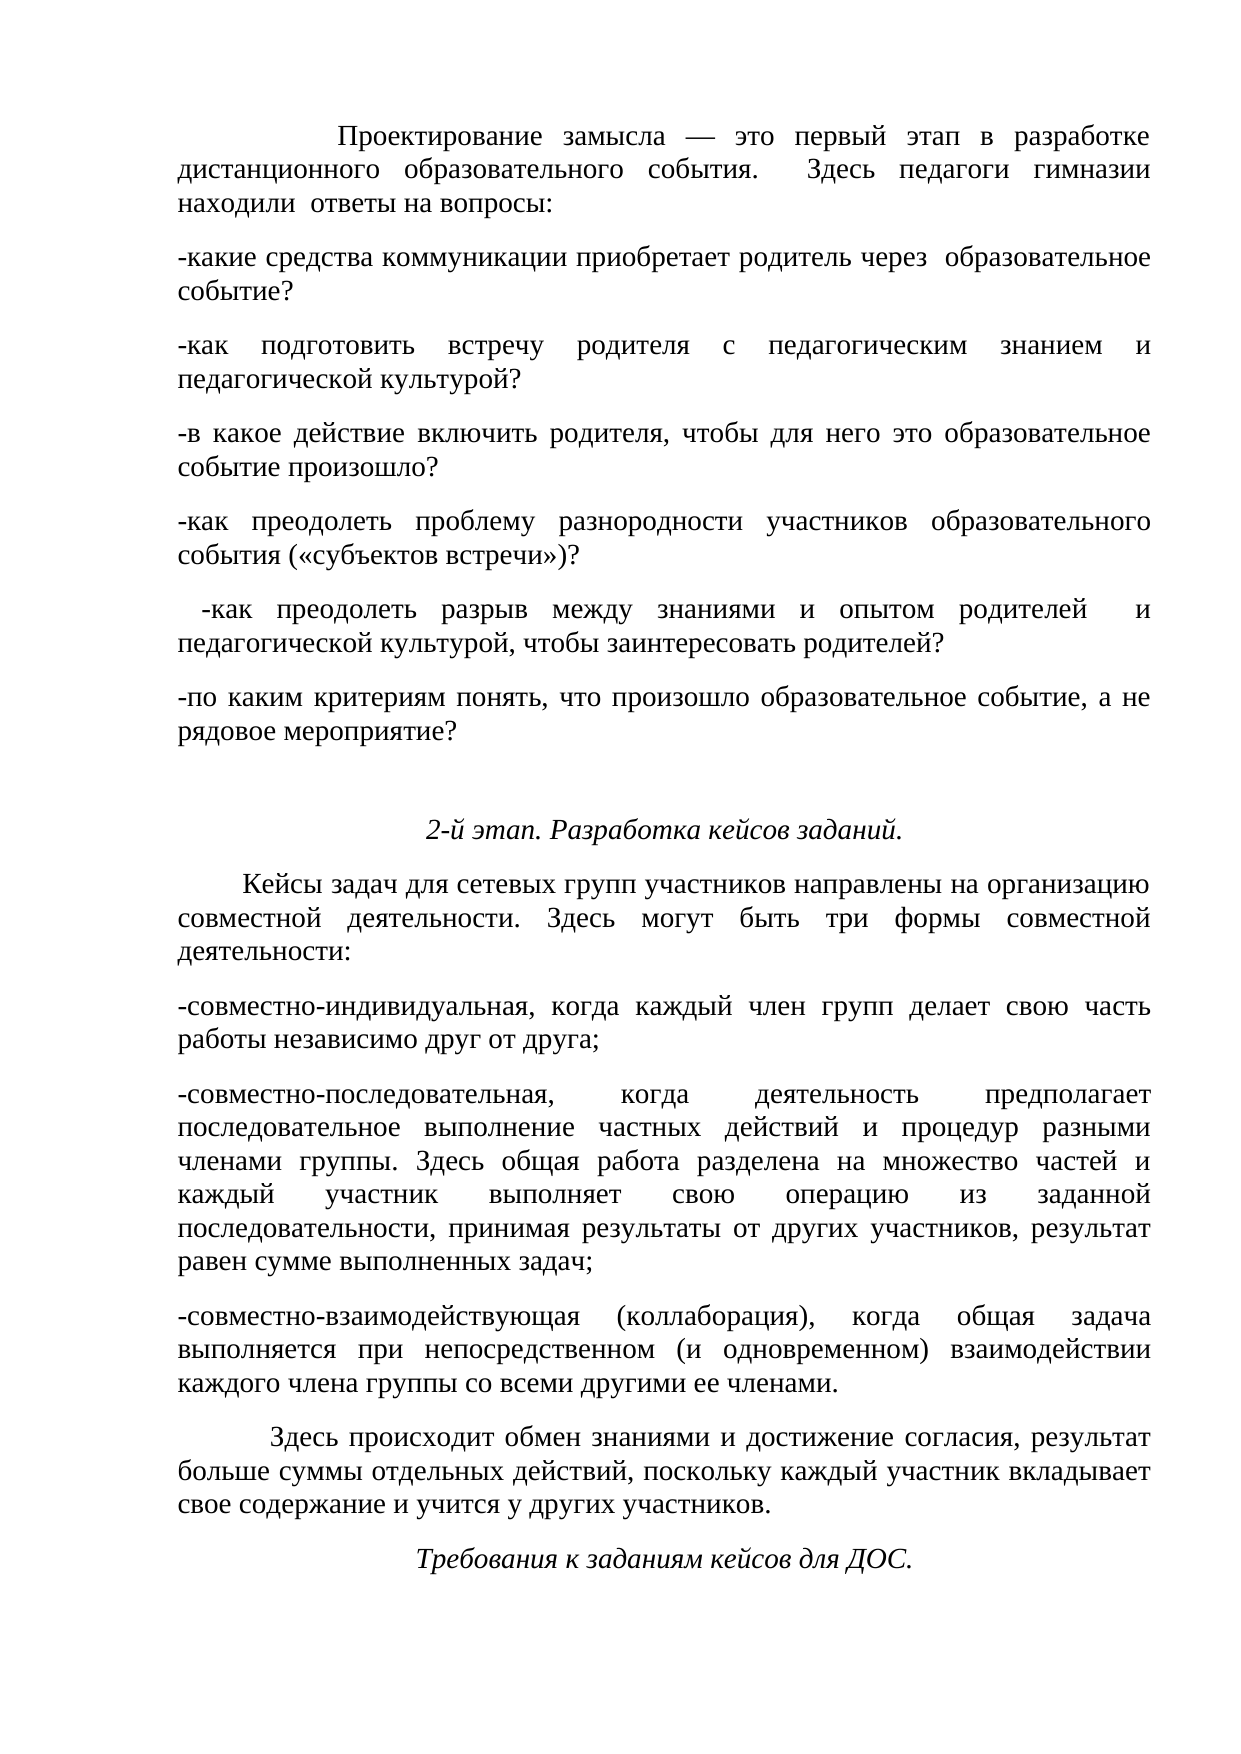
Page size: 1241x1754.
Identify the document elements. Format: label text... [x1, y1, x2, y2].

text -какие средства коммуникации приобретает родитель через образовательное событие? [177, 239, 1152, 307]
text -как преодолеть проблему разнородности участников образовательного события («субъектов встречи»)? [177, 503, 1152, 570]
text Проектирование замысла — это первый этап в разработке дистанционного образовательного события. Здесь педагоги гимназии находили ответы на вопросы: [177, 118, 1152, 219]
text Здесь происходит обмен знаниями и достижение согласия, результат больше суммы отдельных действий, поскольку каждый участник вкладывает свое содержание и учится у других участников. [177, 1419, 1152, 1520]
text -как преодолеть разрыв между знаниями и опытом родителей и педагогической культурой, чтобы заинтересовать родителей? [177, 591, 1152, 658]
text -как подготовить встречу родителя с педагогическим знанием и педагогической культурой? [177, 327, 1152, 394]
text -совместно-последовательная, когда деятельность предполагает последовательное выполнение частных действий и процедур разными членами группы. Здесь общая работа разделена на множество частей и каждый участник выполняет свою операцию из заданной последовательности, принимая результаты от других участников, результат равен сумме выполненных задач; [177, 1076, 1152, 1277]
text -совместно-взаимодействующая (коллаборация), когда общая задача выполняется при непосредственном (и одновременном) взаимодействии каждого члена группы со всеми другими ее членами. [177, 1298, 1152, 1398]
text Кейсы задач для сетевых групп участников направлены на организацию совместной деятельности. Здесь могут быть три формы совместной деятельности: [177, 866, 1152, 967]
text -по каким критериям понять, что произошло образовательное событие, а не рядовое мероприятие? [177, 679, 1152, 746]
text Требования к заданиям кейсов для ДОС. [177, 1541, 1152, 1574]
text -в какое действие включить родителя, чтобы для него это образовательное событие произошло? [177, 415, 1152, 482]
text 2-й этап. Разработка кейсов заданий. [177, 812, 1152, 846]
text -совместно-индивидуальная, когда каждый член групп делает свою часть работы независимо друг от друга; [177, 988, 1152, 1055]
